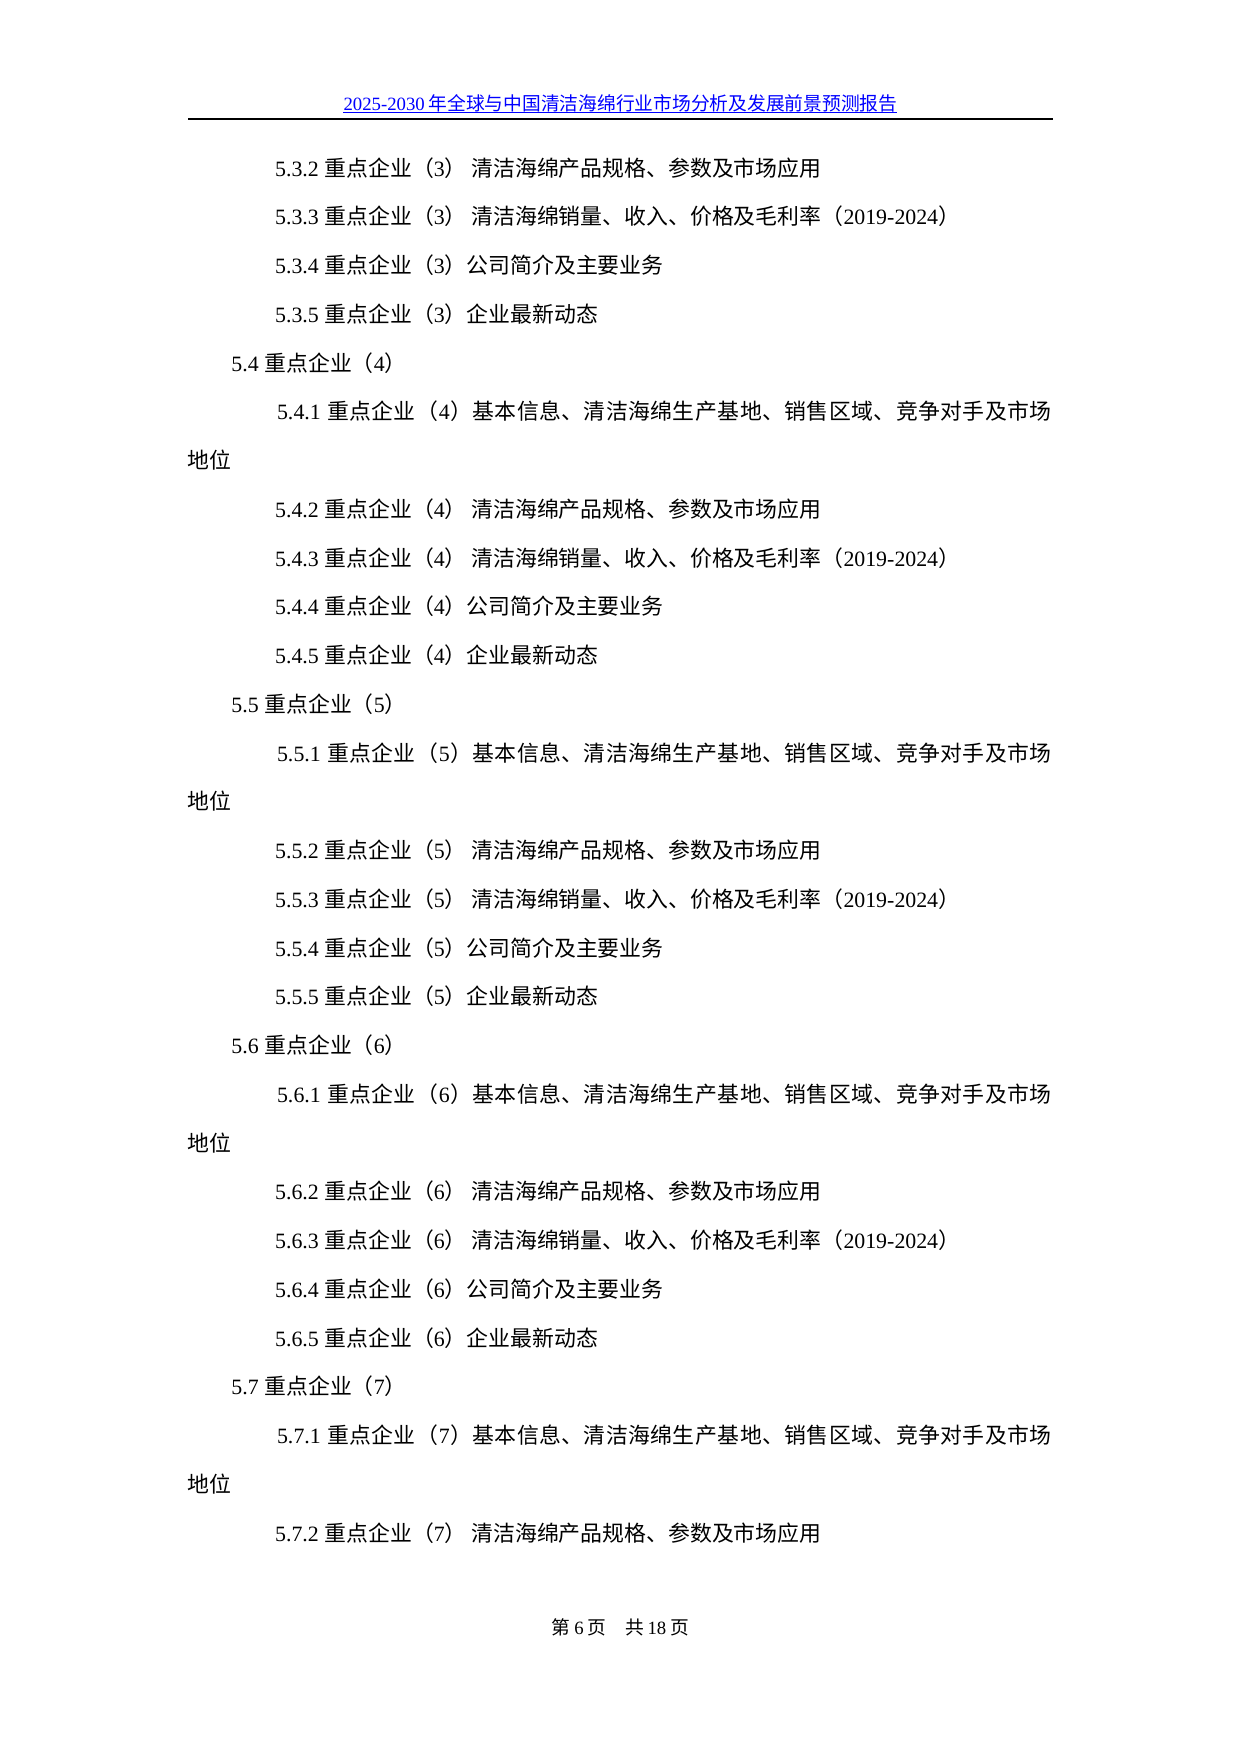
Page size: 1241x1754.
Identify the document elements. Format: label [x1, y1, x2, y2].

text [187, 150, 1053, 1548]
